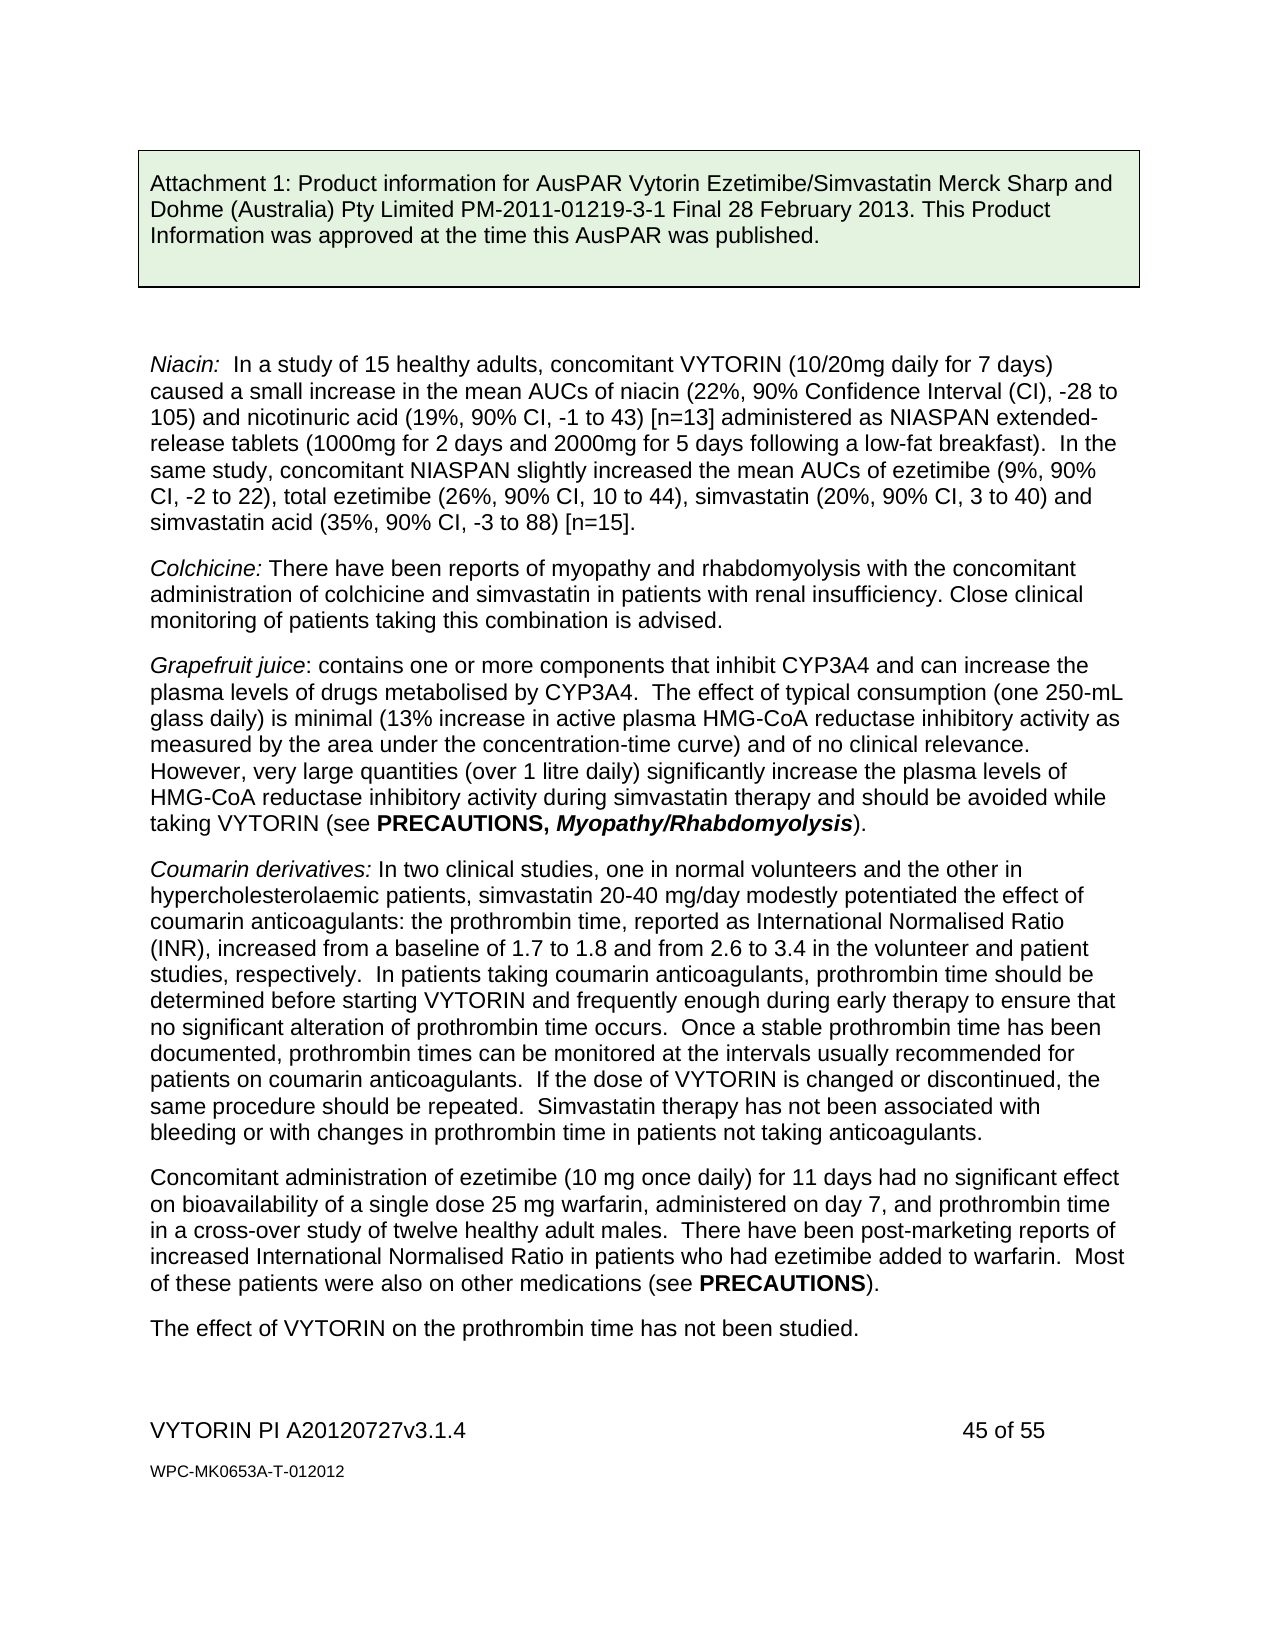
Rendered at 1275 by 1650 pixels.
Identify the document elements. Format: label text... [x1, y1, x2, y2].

text Colchicine: There have been reports of myopathy and rhabdomyolysis with the concomitant administration of colchicine and simvastatin in patients with renal insufficiency. Close clinical monitoring of patients taking this combination is advised. [150, 554, 1125, 633]
text Coumarin derivatives: In two clinical studies, one in normal volunteers and the other in hypercholesterolaemic patients, simvastatin 20-40 mg/day modestly potentiated the effect of coumarin anticoagulants: the prothrombin time, reported as International Normalised Ratio (INR), increased from a baseline of 1.7 to 1.8 and from 2.6 to 3.4 in the volunteer and patient studies, respectively. In patients taking coumarin anticoagulants, prothrombin time should be determined before starting VYTORIN and frequently enough during early therapy to ensure that no significant alteration of prothrombin time occurs. Once a stable prothrombin time has been documented, prothrombin times can be monitored at the intervals usually recommended for patients on coumarin anticoagulants. If the dose of VYTORIN is changed or discontinued, the same procedure should be repeated. Simvastatin therapy has not been associated with bleeding or with changes in prothrombin time in patients not taking anticoagulants. [150, 856, 1125, 1145]
text Niacin: In a study of 15 healthy adults, concomitant VYTORIN (10/20mg daily for 7 days) caused a small increase in the mean AUCs of niacin (22%, 90% Confidence Interval (CI), -28 to 105) and nicotinuric acid (19%, 90% CI, -1 to 43) [n=13] administered as NIASPAN extended-release tablets (1000mg for 2 days and 2000mg for 5 days following a low-fat breakfast). In the same study, concomitant NIASPAN slightly increased the mean AUCs of ezetimibe (9%, 90% CI, -2 to 22), total ezetimibe (26%, 90% CI, 10 to 44), simvastatin (20%, 90% CI, 3 to 40) and simvastatin acid (35%, 90% CI, -3 to 88) [n=15]. [150, 351, 1125, 536]
text Concomitant administration of ezetimibe (10 mg once daily) for 11 days had no significant effect on bioavailability of a single dose 25 mg warfarin, administered on day 7, and prothrombin time in a cross-over study of twelve healthy adult males. There have been post-marketing reports of increased International Normalised Ratio in patients who had ezetimibe added to warfarin. Most of these patients were also on other medications (see PRECAUTIONS). [150, 1164, 1125, 1296]
text Grapefruit juice: contains one or more components that inhibit CYP3A4 and can increase the plasma levels of drugs metabolised by CYP3A4. The effect of typical consumption (one 250-mL glass daily) is minimal (13% increase in active plasma HMG-CoA reductase inhibitory activity as measured by the area under the concentration-time curve) and of no clinical relevance. However, very large quantities (over 1 litre daily) significantly increase the plasma levels of HMG-CoA reductase inhibitory activity during simvastatin therapy and should be avoided while taking VYTORIN (see PRECAUTIONS, Myopathy/Rhabdomyolysis). [150, 652, 1125, 837]
text The effect of VYTORIN on the prothrombin time has not been studied. [150, 1315, 1125, 1341]
